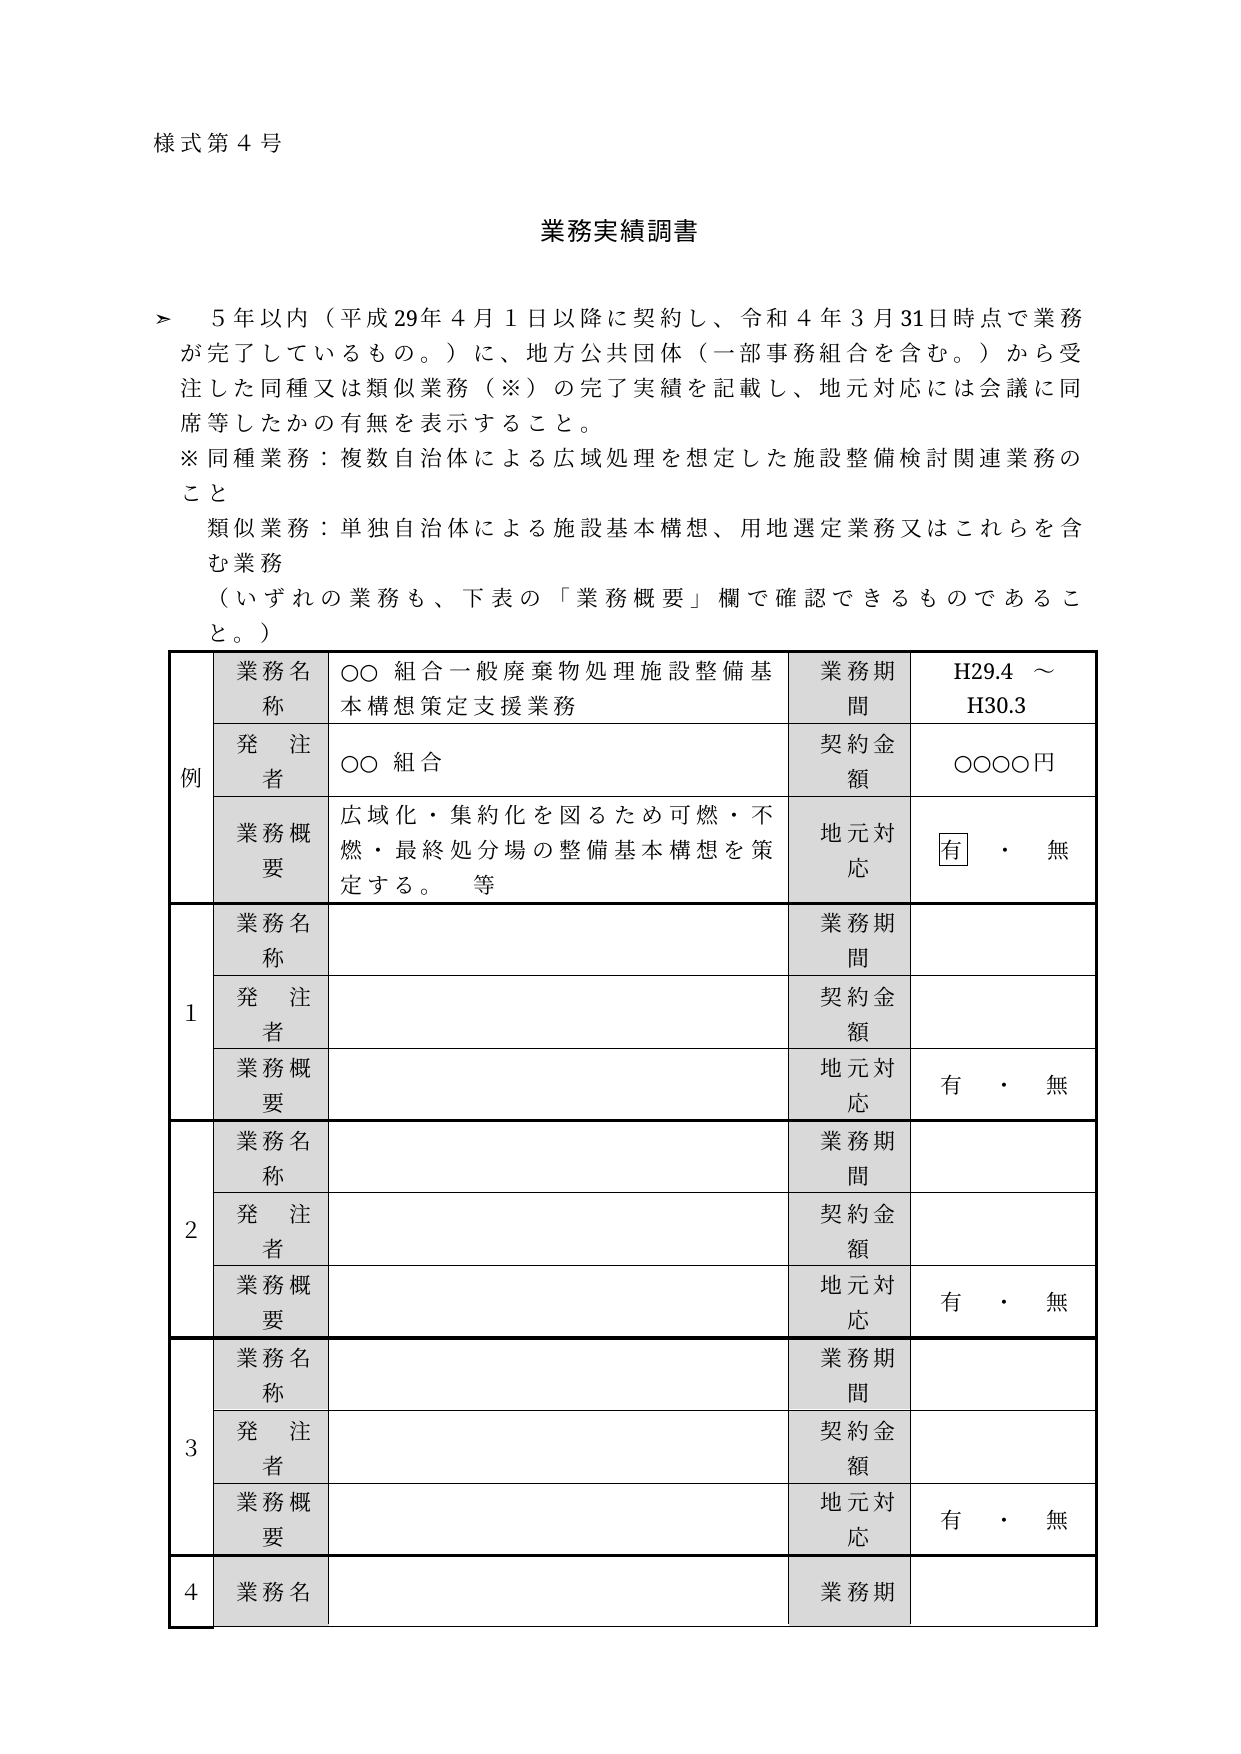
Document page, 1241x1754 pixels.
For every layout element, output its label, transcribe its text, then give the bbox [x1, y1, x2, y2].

table_cell 契約金額 [789, 724, 910, 796]
table_cell [329, 1340, 788, 1409]
table_cell [329, 1411, 788, 1483]
table_cell 有 ・ 無 [911, 1266, 1095, 1336]
text 業務実績調書 [153, 194, 1087, 264]
table_cell 地元対応 [789, 1266, 910, 1336]
table_cell ４ [171, 1557, 213, 1626]
table_cell 業務期間 [789, 1340, 910, 1409]
table_cell 業務名称 [214, 1122, 328, 1192]
table_cell [329, 1049, 788, 1119]
table_cell 契約金額 [789, 1411, 910, 1483]
text ※同種業務：複数自治体による広域処理を想定した施設整備検討関連業務のこと [177, 439, 1087, 509]
table_cell [911, 1557, 1095, 1626]
table_cell 業務概要 [214, 1484, 328, 1554]
table_header 業務名称 [214, 653, 328, 723]
text 様式第４号 [153, 124, 1087, 159]
table_cell [911, 1193, 1095, 1265]
table_cell 業務概要 [214, 1049, 328, 1119]
table_cell ３ [171, 1340, 213, 1554]
table_cell 契約金額 [789, 1193, 910, 1265]
table_cell [329, 1266, 788, 1336]
table_cell 地元対応 [789, 1049, 910, 1119]
table_cell 業務名称 [214, 1557, 329, 1626]
table_cell 発 注 者 [214, 1411, 328, 1483]
text （いずれの業務も、下表の「業務概要」欄で確認できるものであること。） [201, 579, 1087, 649]
table_cell [329, 1484, 788, 1554]
table_cell [911, 1411, 1095, 1483]
table_cell [911, 976, 1095, 1048]
table_cell 業務概要 [214, 1266, 328, 1336]
table_cell 契約金額 [789, 976, 910, 1048]
table_cell 業務期間 [789, 905, 910, 975]
table_cell 発 注 者 [214, 976, 328, 1048]
table_cell 業務概要 [214, 797, 328, 902]
table_cell 発 注 者 [214, 1193, 328, 1265]
table_cell 有 ・ 無 [911, 1049, 1095, 1119]
table_cell 業務期間 [789, 1122, 910, 1192]
table_cell 広域化・集約化を図るため可燃・不燃・最終処分場の整備基本構想を策定する。 等 [329, 797, 788, 902]
table_cell [911, 1122, 1095, 1192]
text 類似業務：単独自治体による施設基本構想、用地選定業務又はこれらを含む業務 [201, 509, 1087, 579]
table_cell 発 注 者 [214, 724, 328, 796]
table_cell 業務名称 [214, 905, 328, 975]
table_header 例 [171, 653, 213, 902]
text ➣ ５年以内（平成29年４月１日以降に契約し、令和４年３月31日時点で業務が完了しているもの。）に、地方公共団体（一部事務組合を含む。）から受注した同種又は類似業務（※）の完了実績を記載し、地元対応には会議に同席等したかの有無を表示すること。 [153, 299, 1087, 439]
table_cell 業務名称 [214, 1340, 328, 1409]
table_cell [911, 1340, 1095, 1409]
table_cell １ [171, 905, 213, 1119]
table_cell 有 ・ 無 [911, 1484, 1095, 1554]
table_cell 地元対応 [789, 1484, 910, 1554]
table_cell ○○組合 [329, 724, 788, 796]
table_header ○○組合一般廃棄物処理施設整備基本構想策定支援業務 [329, 653, 788, 723]
table_cell 業務期間 [789, 1557, 911, 1626]
table_cell ２ [171, 1122, 213, 1336]
table_cell ○○○○円 [911, 724, 1095, 796]
table_cell [329, 1557, 788, 1626]
table_cell 有 ・ 無 [911, 797, 1095, 902]
table_header H29.4～H30.3 [911, 653, 1095, 723]
table_cell [329, 905, 788, 975]
table_cell [329, 1122, 788, 1192]
table_cell [329, 1193, 788, 1265]
table_cell 地元対応 [789, 797, 910, 902]
table_header 業務期間 [789, 653, 910, 723]
table_cell [911, 905, 1095, 975]
table_cell [329, 976, 788, 1048]
